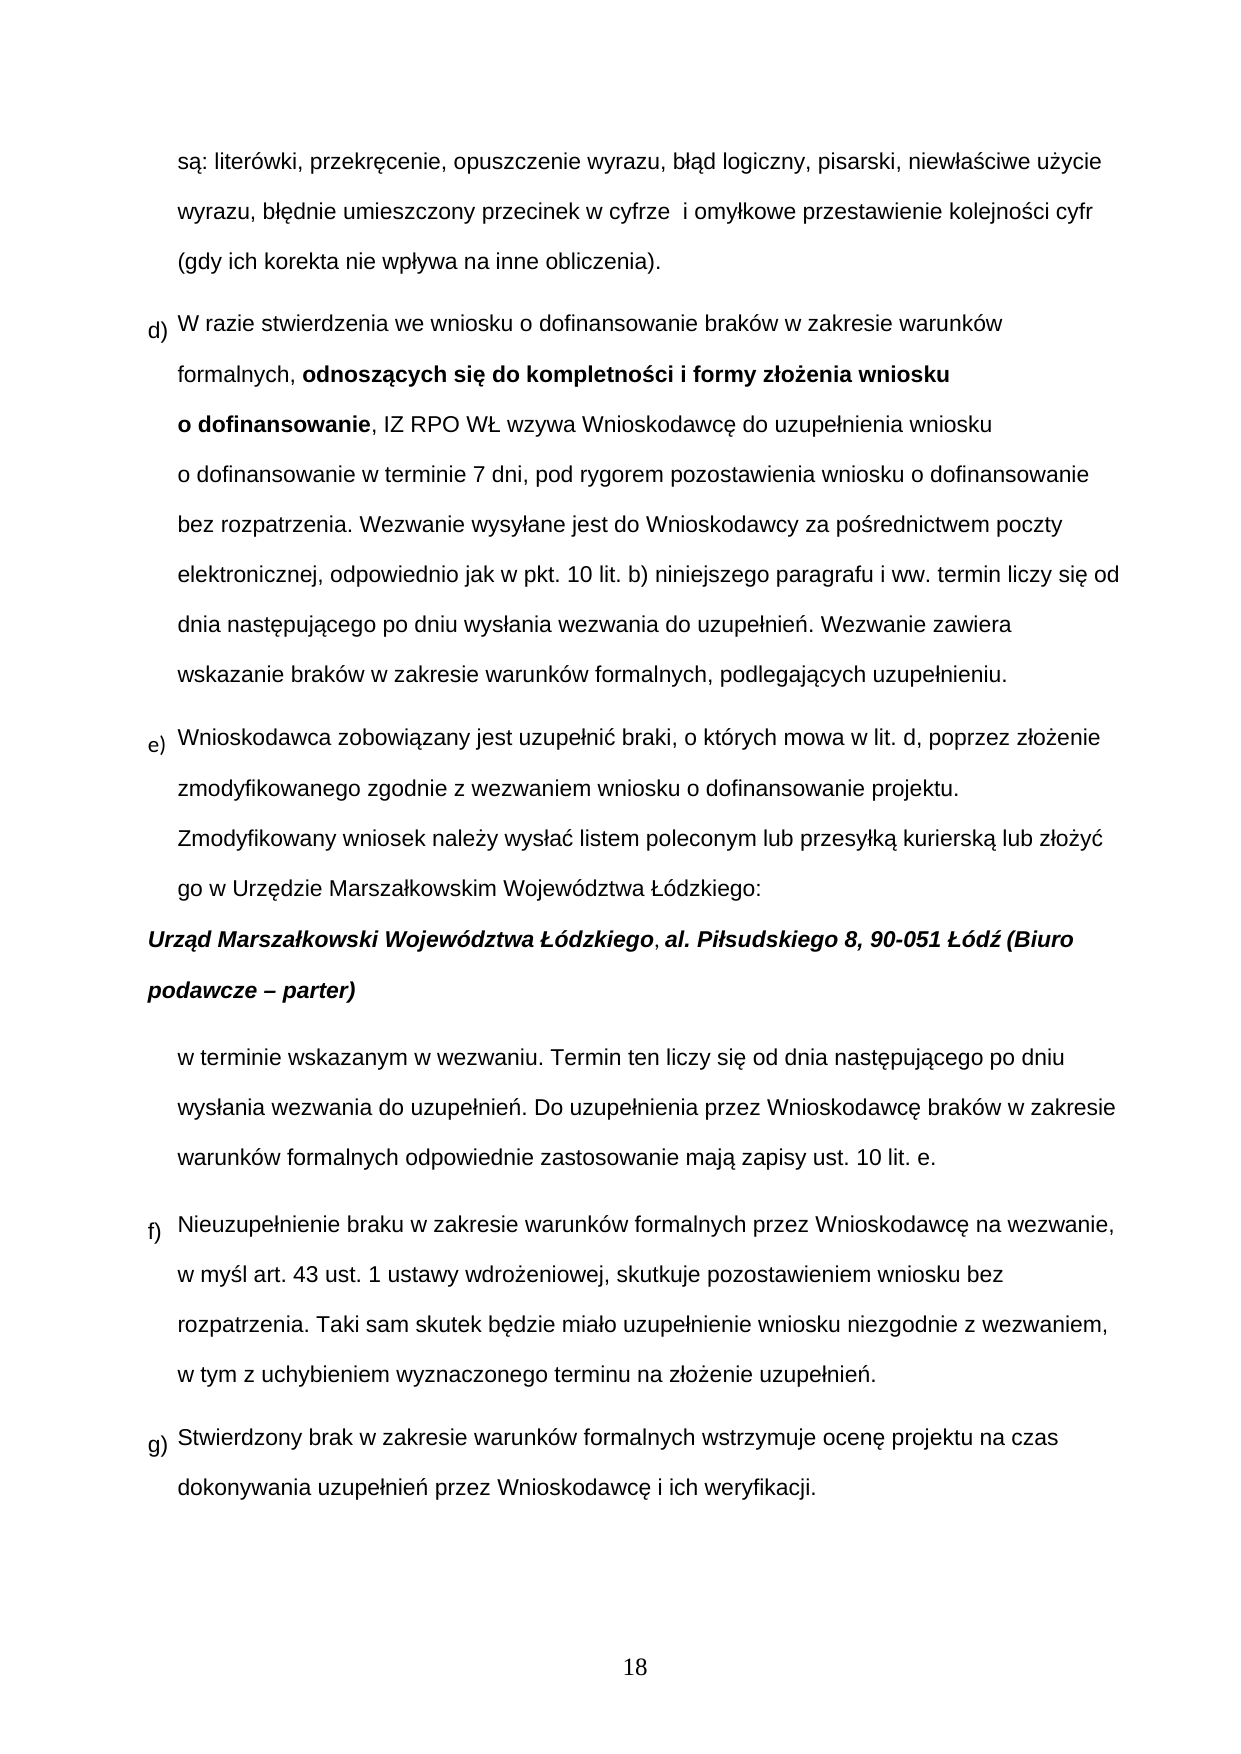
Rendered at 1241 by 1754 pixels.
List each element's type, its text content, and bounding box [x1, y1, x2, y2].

list Nieuzupełnienie braku w zakresie warunków formalnych przez Wnioskodawcę na wezwanie, w myśl art. 43 ust. 1 ustawy wdrożeniowej, skutkuje pozostawieniem wniosku bez rozpatrzenia. Taki sam skutek będzie miało uzupełnienie wniosku niezgodnie z wezwaniem, w tym z uchybieniem wyznaczonego terminu na złożenie uzupełnień. [148, 1211, 1122, 1395]
text w terminie wskazanym w wezwaniu. Termin ten liczy się od dnia następującego po dniu wysłania wezwania do uzupełnień. Do uzupełnienia przez Wnioskodawcę braków w zakresie warunków formalnych odpowiednie zastosowanie mają zapisy ust. 10 lit. e. [177, 1044, 1122, 1178]
list Stwierdzony brak w zakresie warunków formalnych wstrzymuje ocenę projektu na czas dokonywania uzupełnień przez Wnioskodawcę i ich weryfikacji. [148, 1424, 1122, 1507]
list Wnioskodawca zobowiązany jest uzupełnić braki, o których mowa w lit. d, poprzez złożenie zmodyfikowanego zgodnie z wezwaniem wniosku o dofinansowanie projektu. Zmodyfikowany wniosek należy wysłać listem poleconym lub przesyłką kurierską lub złożyć go w Urzędzie Marszałkowskim Województwa Łódzkiego: [148, 724, 1122, 908]
text Urząd Marszałkowski Województwa Łódzkiego, al. Piłsudskiego 8, 90-051 Łódź (Biuro podawcze – parter) [148, 925, 1122, 1011]
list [148, 148, 1122, 281]
list W razie stwierdzenia we wniosku o dofinansowanie braków w zakresie warunków formalnych, odnoszących się do kompletności i formy złożenia wniosku o dofinansowanie, IZ RPO WŁ wzywa Wnioskodawcę do uzupełnienia wniosku o dofinansowanie w terminie 7 dni, pod rygorem pozostawienia wniosku o dofinansowanie bez rozpatrzenia. Wezwanie wysyłane jest do Wnioskodawcy za pośrednictwem poczty elektronicznej, odpowiednio jak w pkt. 10 lit. b) niniejszego paragrafu i ww. termin liczy się od dnia następującego po dniu wysłania wezwania do uzupełnień. Wezwanie zawiera wskazanie braków w zakresie warunków formalnych, podlegających uzupełnieniu. [148, 310, 1122, 694]
